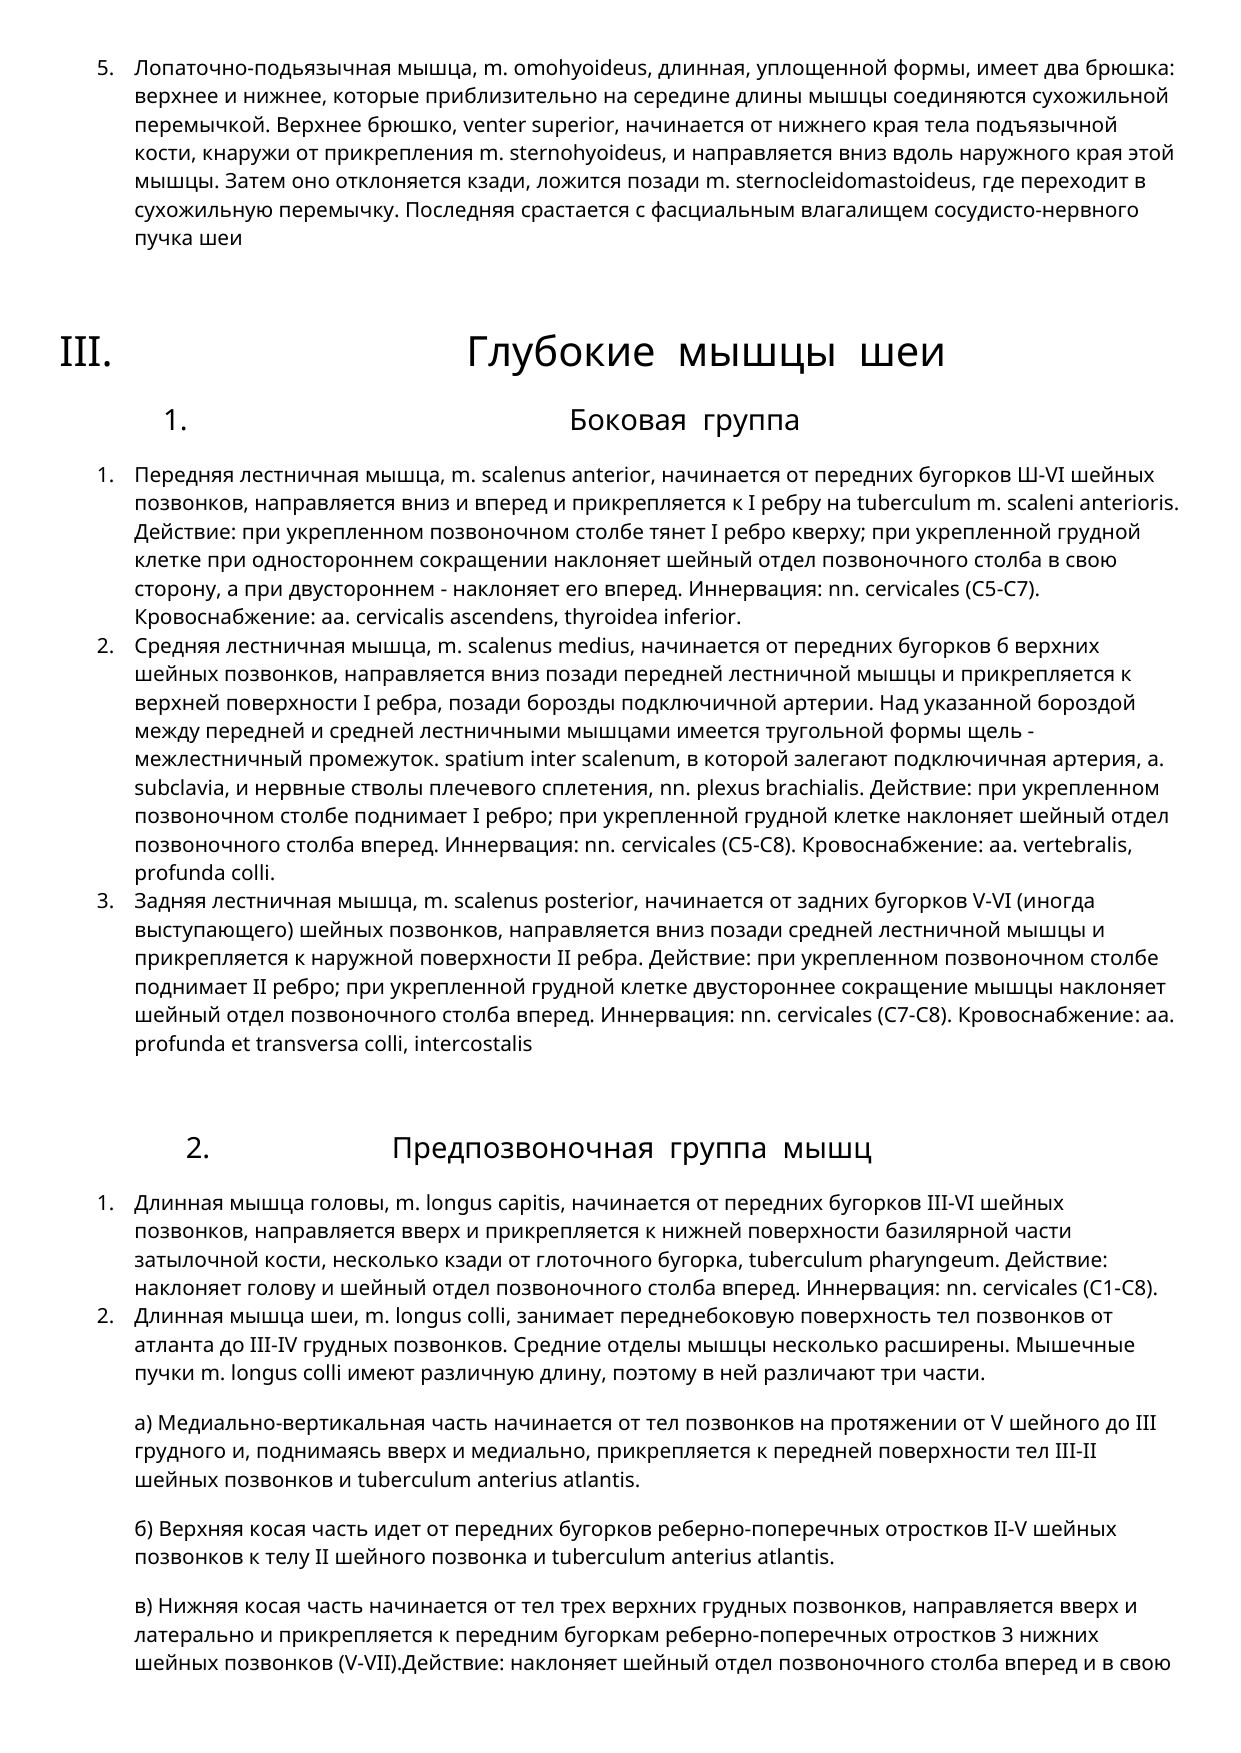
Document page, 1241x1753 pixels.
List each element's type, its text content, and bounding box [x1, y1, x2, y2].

list Средняя лестничная мышца, m. scalenus medius, начинается от передних бугорков б верхних шейных позвонков, направляется вниз позади передней лестничной мышцы и прикрепляется к верхней поверхности I ребра, позади борозды подключичной артерии. Над указанной бороздой между передней и средней лестничными мышцами имеется тругольной формы щель - межлестничный промежуток. spatium inter scalenum, в которой залегают подключичная артерия, a. subclavia, и нервные стволы плечевого сплетения, nn. plexus brachialis. Действие: при укрепленном позвоночном столбе поднимает I ребро; при укрепленной грудной клетке наклоняет шейный отдел позвоночного столба вперед. Иннервация: nn. cervicales (С5-C8). Кровоснабжение: аа. vertebralis, profunda colli. [97, 631, 1181, 887]
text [134, 1592, 1181, 1677]
list Передняя лестничная мышца, m. scalenus anterior, начинается от передних бугорков Ш-VI шейных позвонков, направляется вниз и вперед и прикрепляется к I ребру на tuberculum m. scaleni anterioris. Действие: при укрепленном позвоночном столбе тянет I ребро кверху; при укрепленной грудной клетке при одностороннем сокращении наклоняет шейный отдел позвоночного столба в свою сторону, а при двустороннем - наклоняет его вперед. Иннервация: nn. cervicales (С5-С7). Кровоснабжение: аа. cervicalis ascendens, thyroidea inferior. [97, 460, 1181, 631]
list Длинная мышца шеи, m. longus colli, занимает переднебоковую поверхность тел позвонков от атланта до III-IV грудных позвонков. Средние отделы мышцы несколько расширены. Мышечные пучки m. longus colli имеют различную длину, поэтому в ней различают три части. [97, 1302, 1181, 1387]
list Задняя лестничная мышца, m. scalenus posterior, начинается от задних бугорков V-VI (иногда выступающего) шейных позвонков, направляется вниз позади средней лестничной мышцы и прикрепляется к наружной поверхности II ребра. Действие: при укрепленном позвоночном столбе поднимает II ребро; при укрепленной грудной клетке двустороннее сокращение мышцы наклоняет шейный отдел позвоночного столба вперед. Иннервация: nn. cervicales (С7-С8). Кровоснабжение: аа. profunda et transversa colli, intercostalis [97, 887, 1181, 1057]
text б) Верхняя косая часть идет от передних бугорков реберно-поперечных отростков II-V шейных позвонков к телу II шейного позвонка и tuberculum anterius atlantis. [134, 1514, 1181, 1571]
list Лопаточно-подьязычная мышца, m. omohyoideus, длинная, уплощенной формы, имеет два брюшка: верхнее и нижнее, которые приблизительно на середине длины мышцы соединяются сухожильной перемычкой. Верхнее брюшко, venter superior, начинается от нижнего края тела подъязычной кости, кнаружи от прикрепления m. sternohyoideus, и направляется вниз вдоль наружного края этой мышцы. Затем оно отклоняется кзади, ложится позади m. sternocleidomastoideus, где переходит в сухожильную перемычку. Последняя срастается с фасциальным влагалищем сосудисто-нервного пучка шеи [97, 53, 1181, 252]
text а) Медиально-вертикальная часть начинается от тел позвонков на протяжении от V шейного до III грудного и, поднимаясь вверх и медиально, прикрепляется к передней поверхности тел III-II шейных позвонков и tuberculum anterius atlantis. [134, 1408, 1181, 1493]
subtitle Глубокие мышцы шеи [59, 322, 1181, 379]
text 2. Предпозвоночная группа мышц [163, 1127, 1181, 1167]
list Боковая группа [163, 399, 1181, 439]
list Длинная мышца головы, m. longus capitis, начинается от передних бугорков III-VI шейных позвонков, направляется вверх и прикрепляется к нижней поверхности базилярной части затылочной кости, несколько кзади от глоточного бугорка, tuberculum pharyngeum. Действие: наклоняет голову и шейный отдел позвоночного столба вперед. Иннервация: nn. cervicales (С1-С8). [97, 1188, 1181, 1302]
